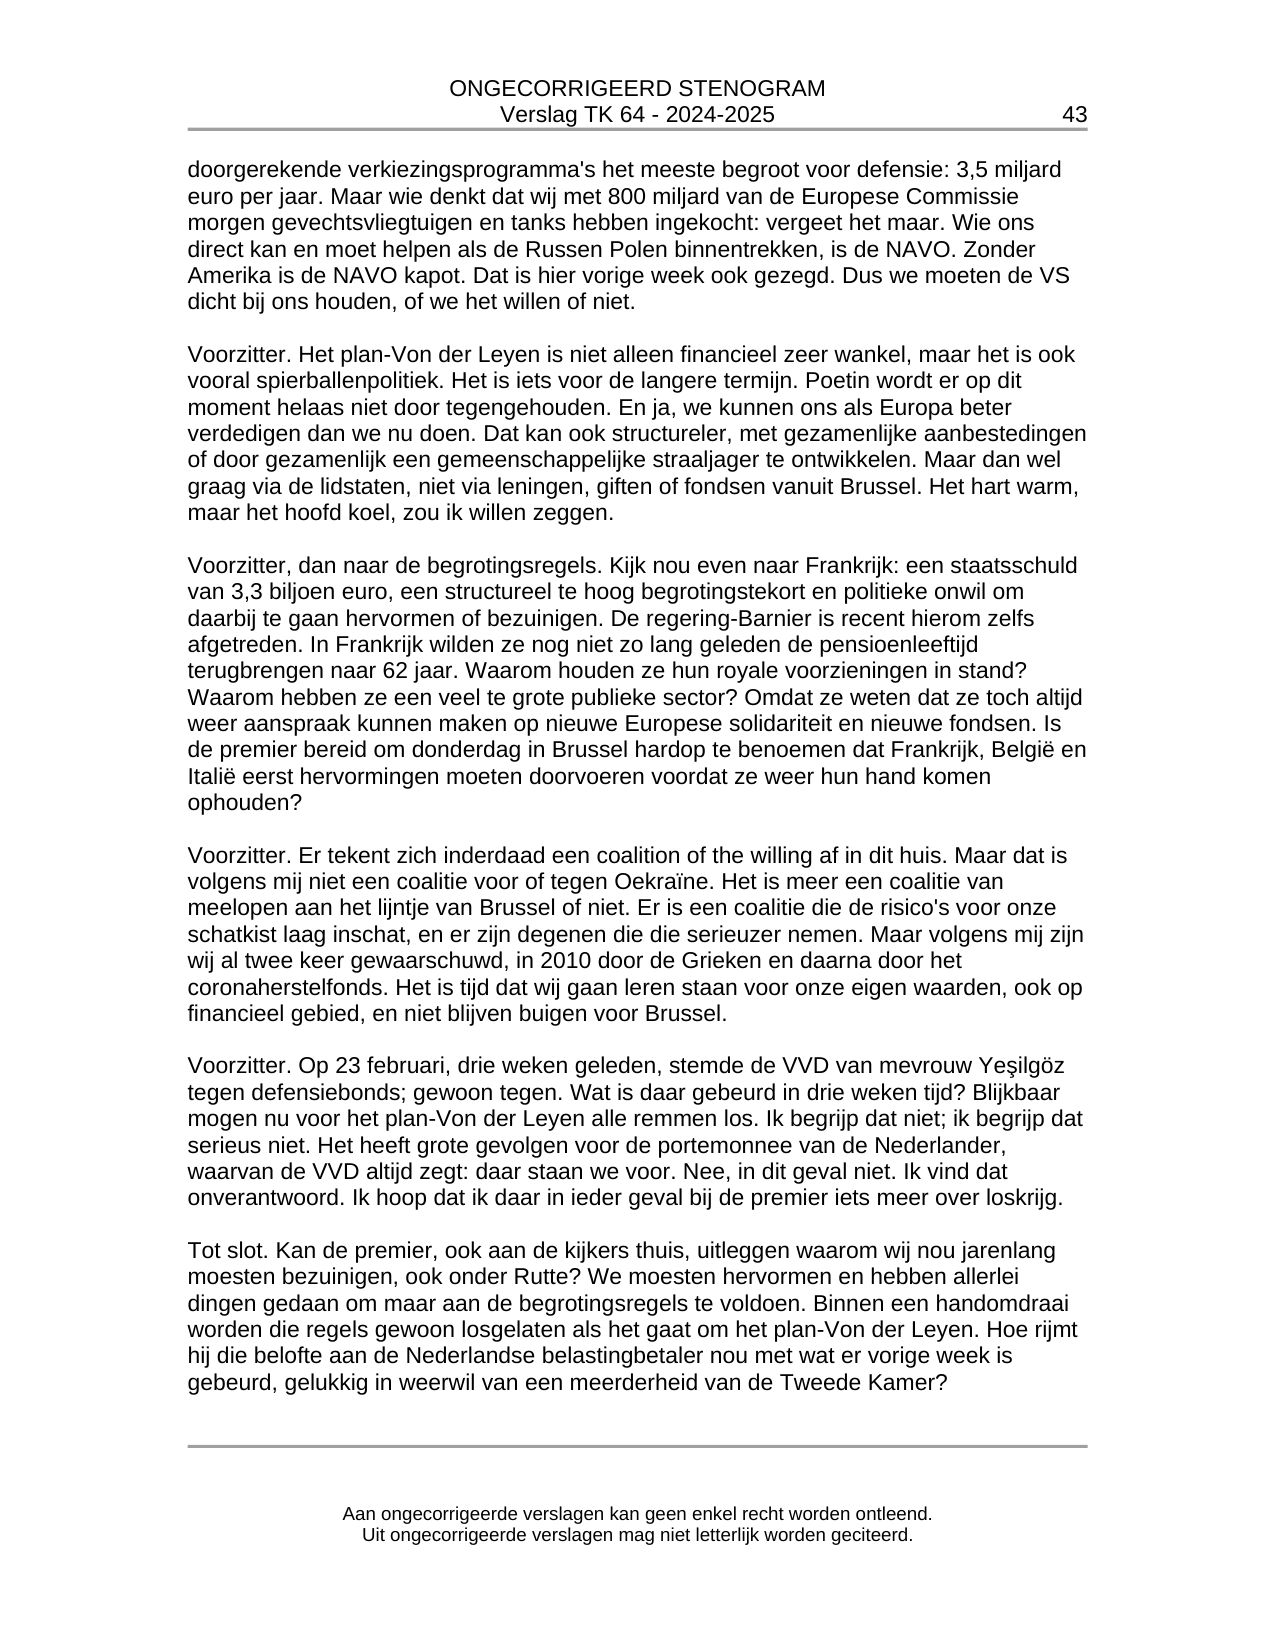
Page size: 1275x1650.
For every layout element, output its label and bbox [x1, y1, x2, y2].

text [187, 156, 1087, 1395]
